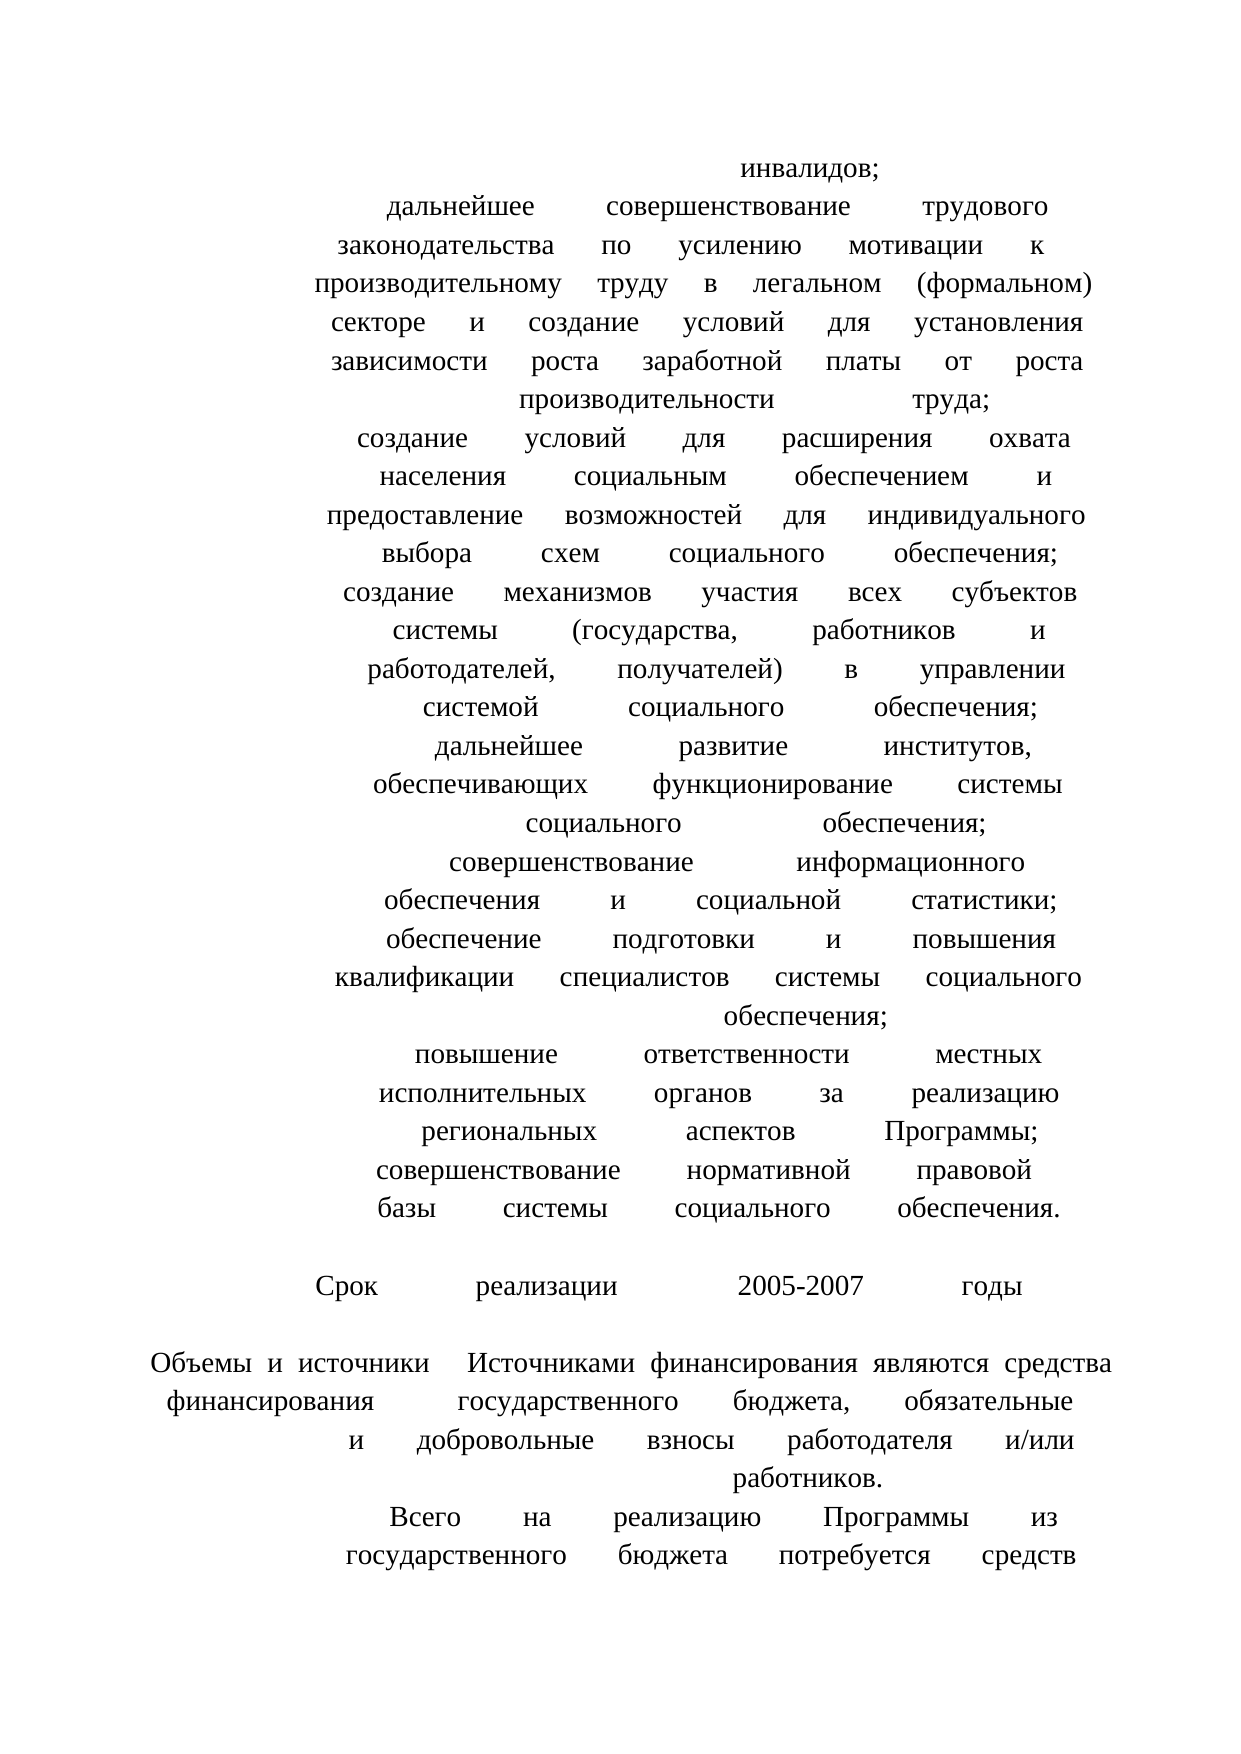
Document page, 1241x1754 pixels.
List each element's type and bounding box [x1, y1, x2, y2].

text [112, 150, 1128, 1571]
